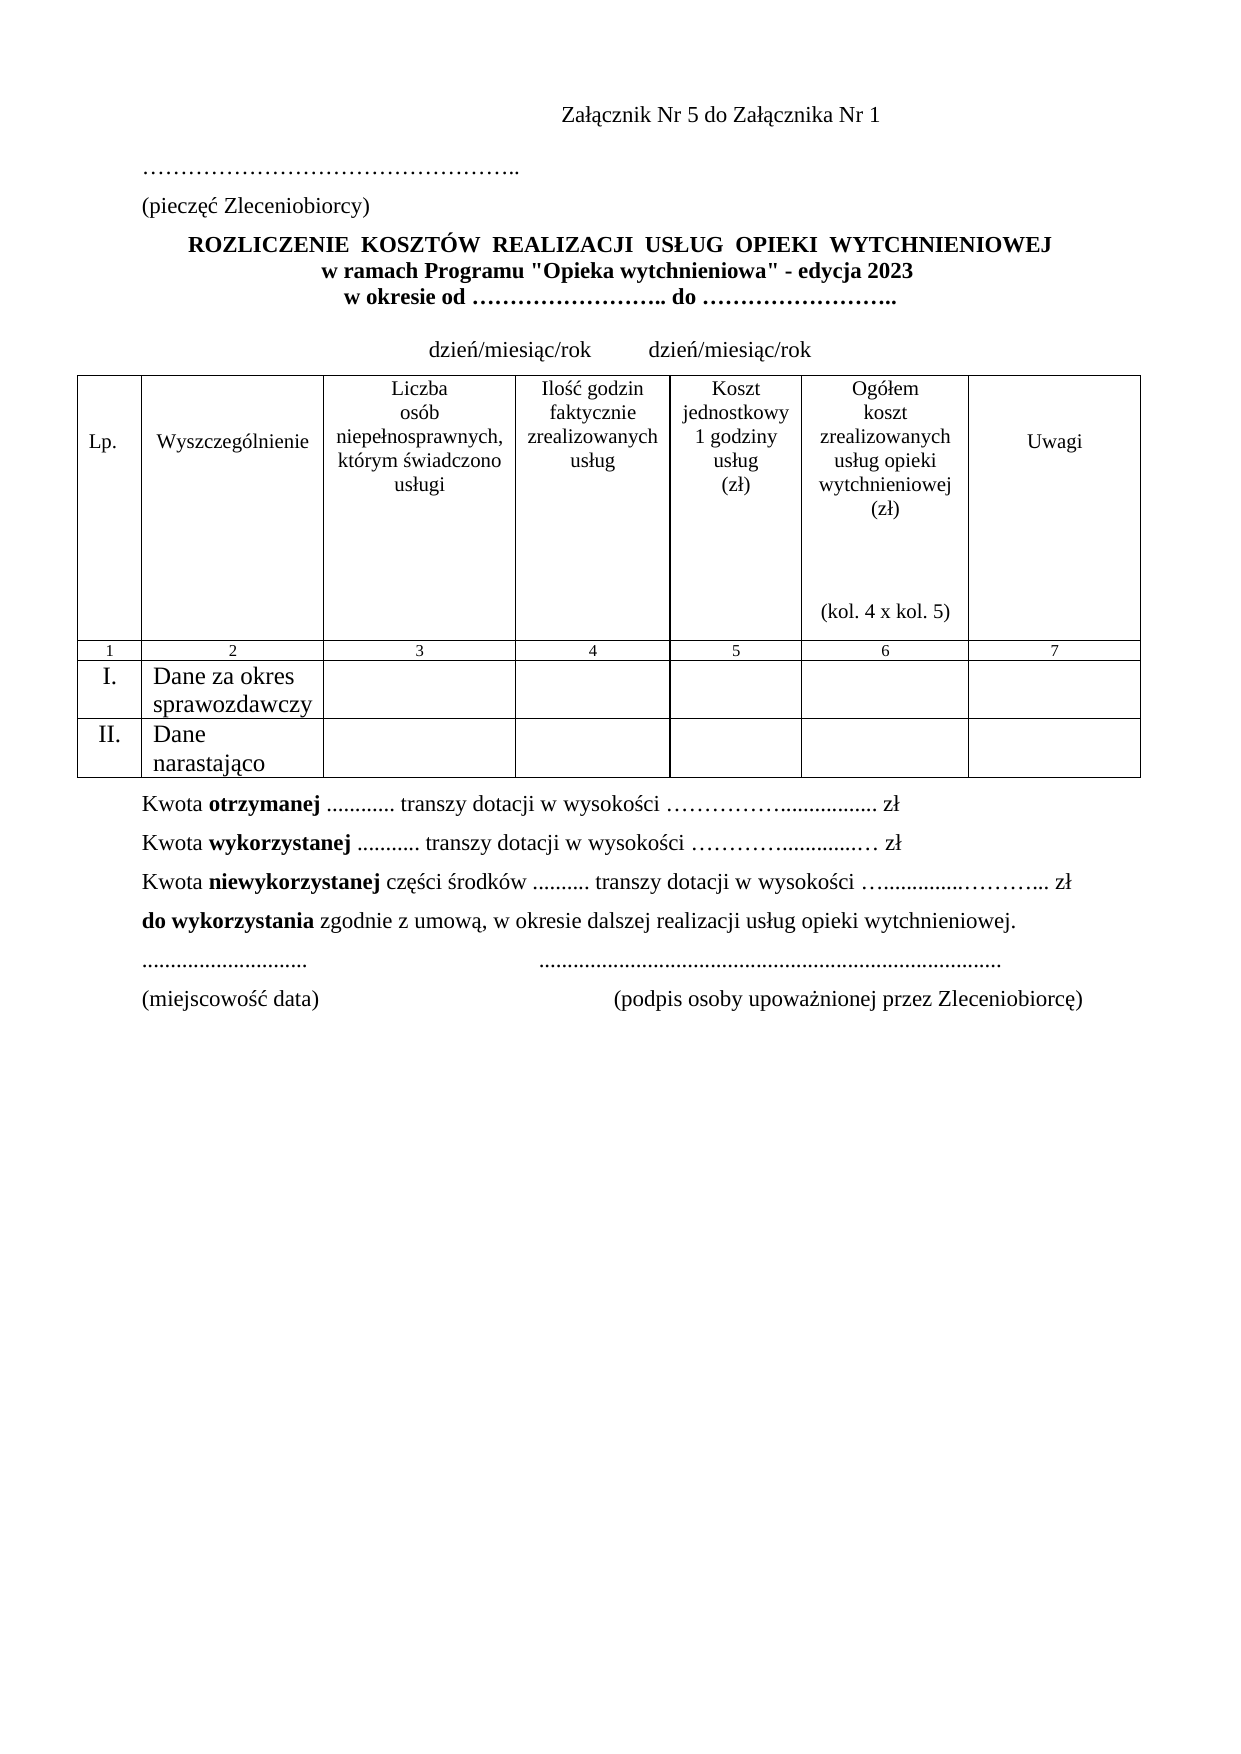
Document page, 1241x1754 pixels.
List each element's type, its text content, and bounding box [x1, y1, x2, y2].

table_cell I. [78, 661, 141, 718]
table_cell 1 [78, 641, 141, 660]
table_cell [802, 661, 968, 718]
text do wykorzystania zgodnie z umową, w okresie dalszej realizacji usług opieki wytchnieniowej. [118, 907, 1152, 933]
table_cell [671, 719, 801, 777]
table_cell 6 [802, 641, 968, 660]
table_cell Dane narastająco [142, 719, 323, 777]
text ROZLICZENIE KOSZTÓW REALIZACJI USŁUG OPIEKI WYTCHNIENIOWEJ w ramach Programu "Opieka wytchnieniowa" - edycja 2023 w okresie od …………………….. do …………………….. dzień/miesiąc/rok dzień/miesiąc/rok [88, 231, 1152, 362]
table_cell [969, 661, 1140, 718]
table_cell 3 [324, 641, 515, 660]
text Załącznik Nr 5 do Załącznika Nr 1 [561, 101, 1152, 127]
text Kwota wykorzystanej ........... transzy dotacji w wysokości ………….............… zł [118, 829, 1152, 856]
table_cell Dane za okres sprawozdawczy [142, 661, 323, 718]
table_header Ogółem koszt zrealizowanych usług opieki wytchnieniowej (zł) (kol. 4 x kol. 5) [802, 376, 968, 639]
table_cell II. [78, 719, 141, 777]
table_cell [516, 719, 669, 777]
table_cell [324, 719, 515, 777]
table_header Ilość godzin faktycznie zrealizowanych usług [516, 376, 669, 639]
table_cell 7 [969, 641, 1140, 660]
text Kwota niewykorzystanej części środków .......... transzy dotacji w wysokości …..............………... zł [118, 868, 1152, 894]
text ............................. ................................................................................. [118, 946, 1152, 972]
table_header Wyszczególnienie [142, 376, 323, 639]
text (miejscowość data) (podpis osoby upoważnionej przez Zleceniobiorcę) [118, 985, 1152, 1011]
table_cell [324, 661, 515, 718]
table_header Koszt jednostkowy 1 godziny usług (zł) [671, 376, 801, 639]
text ………………………………………….. [118, 153, 1152, 179]
table_header Uwagi [969, 376, 1140, 639]
table_cell 2 [142, 641, 323, 660]
table_cell 4 [516, 641, 669, 660]
table_cell [802, 719, 968, 777]
table_header Lp. [78, 376, 141, 639]
table_header Liczba osób niepełnosprawnych, którym świadczono usługi [324, 376, 515, 639]
table_cell [969, 719, 1140, 777]
text (pieczęć Zleceniobiorcy) [118, 192, 1152, 218]
table_cell 5 [671, 641, 801, 660]
table_cell [671, 661, 801, 718]
table_cell [516, 661, 669, 718]
text Kwota otrzymanej ............ transzy dotacji w wysokości ……………................. zł [118, 790, 1152, 817]
